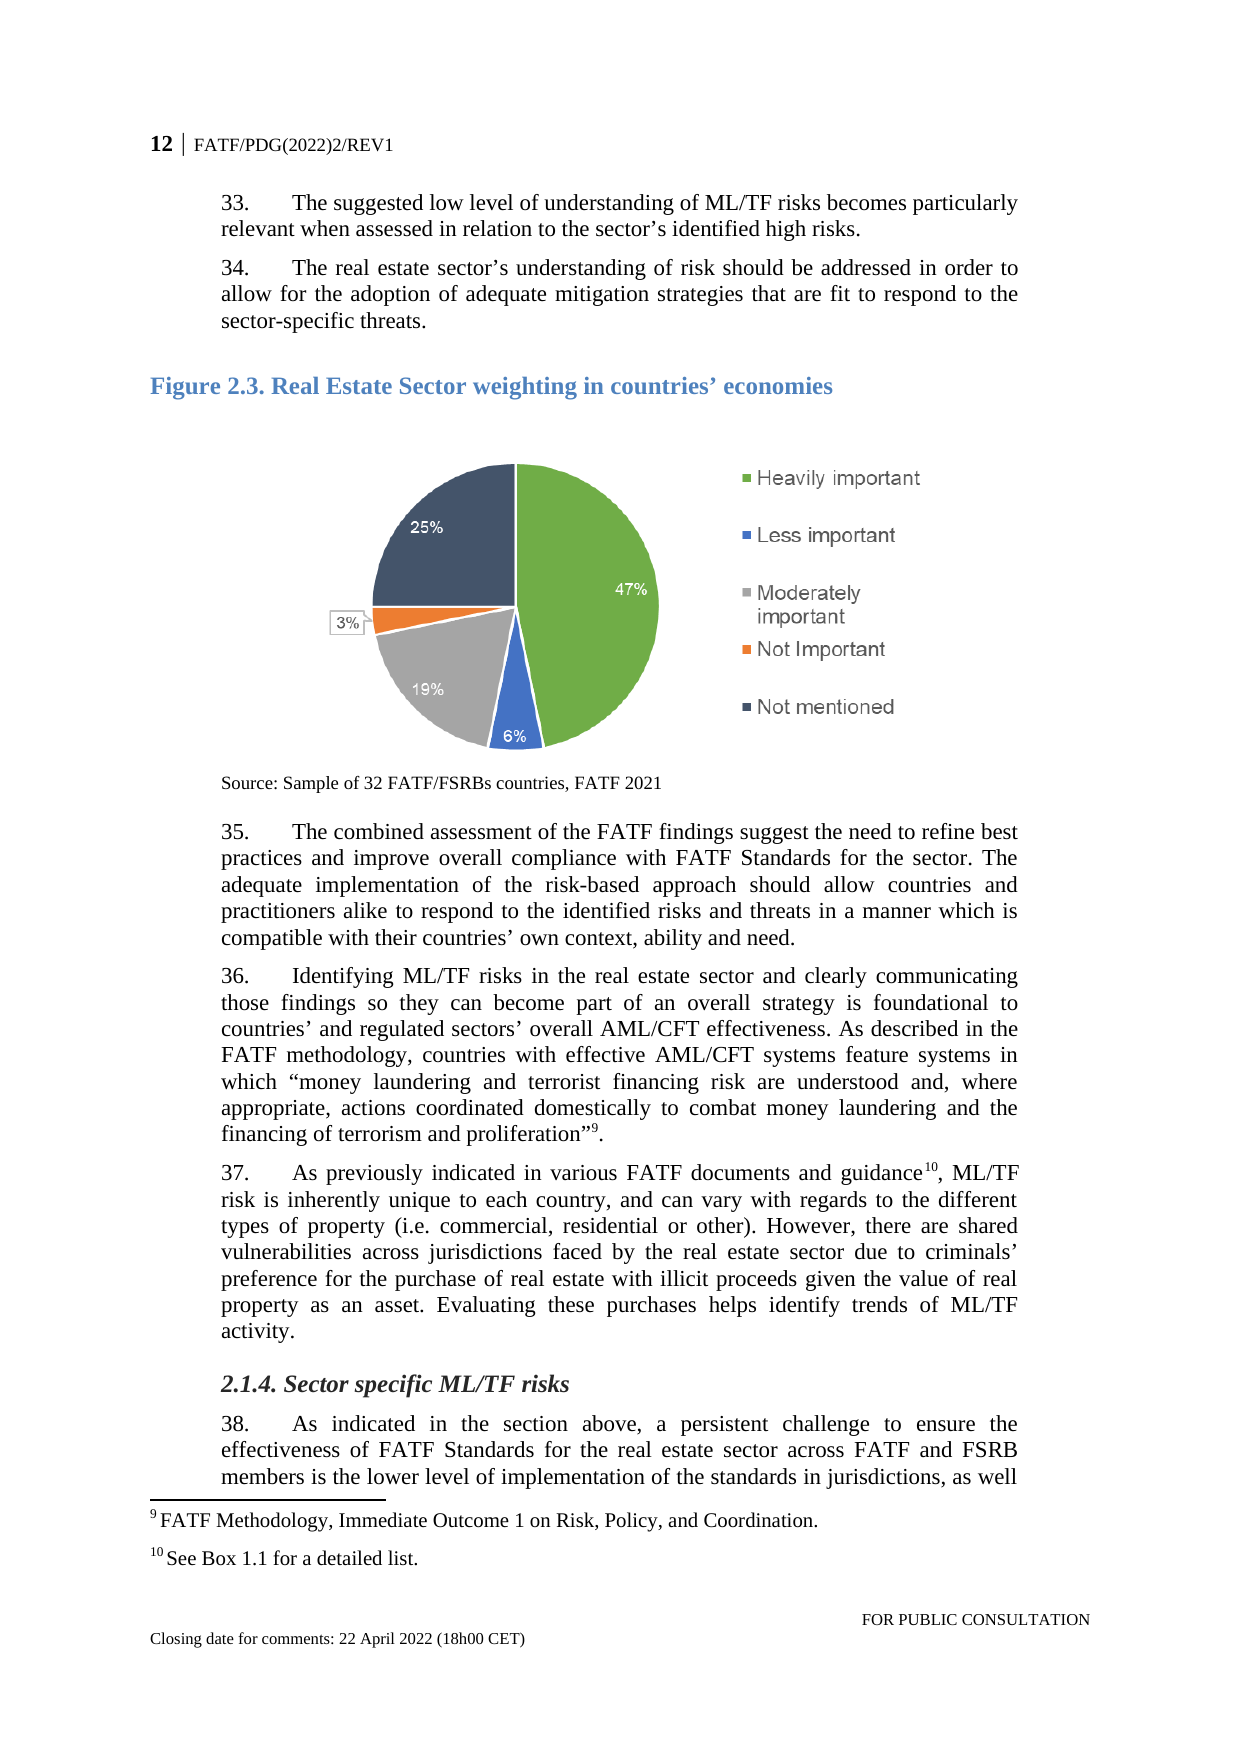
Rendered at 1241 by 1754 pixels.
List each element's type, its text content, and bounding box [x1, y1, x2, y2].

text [221, 1410, 1019, 1489]
text Figure 2.3. Real Estate Sector weighting in countries’ economies [150, 371, 1090, 400]
text The suggested low level of understanding of ML/TF risks becomes particularly relevant when assessed in relation to the sector’s identified high risks. [221, 189, 1019, 242]
text As previously indicated in various FATF documents and guidance, ML/TF risk is inherently unique to each country, and can vary with regards to the different types of property (i.e. commercial, residential or other). However, there are shared vulnerabilities across jurisdictions faced by the real estate sector due to criminals’ preference for the purchase of real estate with illicit proceeds given the value of real property as an asset. Evaluating these purchases helps identify trends of ML/TF activity. [221, 1159, 1019, 1344]
text The combined assessment of the FATF findings suggest the need to refine best practices and improve overall compliance with FATF Standards for the sector. The adequate implementation of the risk-based approach should allow countries and practitioners alike to respond to the identified risks and threats in a manner which is compatible with their countries’ own context, ability and need. [221, 818, 1019, 950]
text The real estate sector’s understanding of risk should be addressed in order to allow for the adoption of adequate mitigation strategies that are fit to respond to the sector-specific threats. [221, 254, 1019, 333]
picture [313, 445, 927, 759]
text Identifying ML/TF risks in the real estate sector and clearly communicating those findings so they can become part of an overall strategy is foundational to countries’ and regulated sectors’ overall AML/CFT effectiveness. As described in the FATF methodology, countries with effective AML/CFT systems feature systems in which “money laundering and terrorist financing risk are understood and, where appropriate, actions coordinated domestically to combat money laundering and the financing of terrorism and proliferation”. [221, 962, 1019, 1147]
text Source: Sample of 32 FATF/FSRBs countries, FATF 2021 [221, 772, 1019, 793]
subtitle Sector specific ML/TF risks [221, 1369, 1090, 1398]
